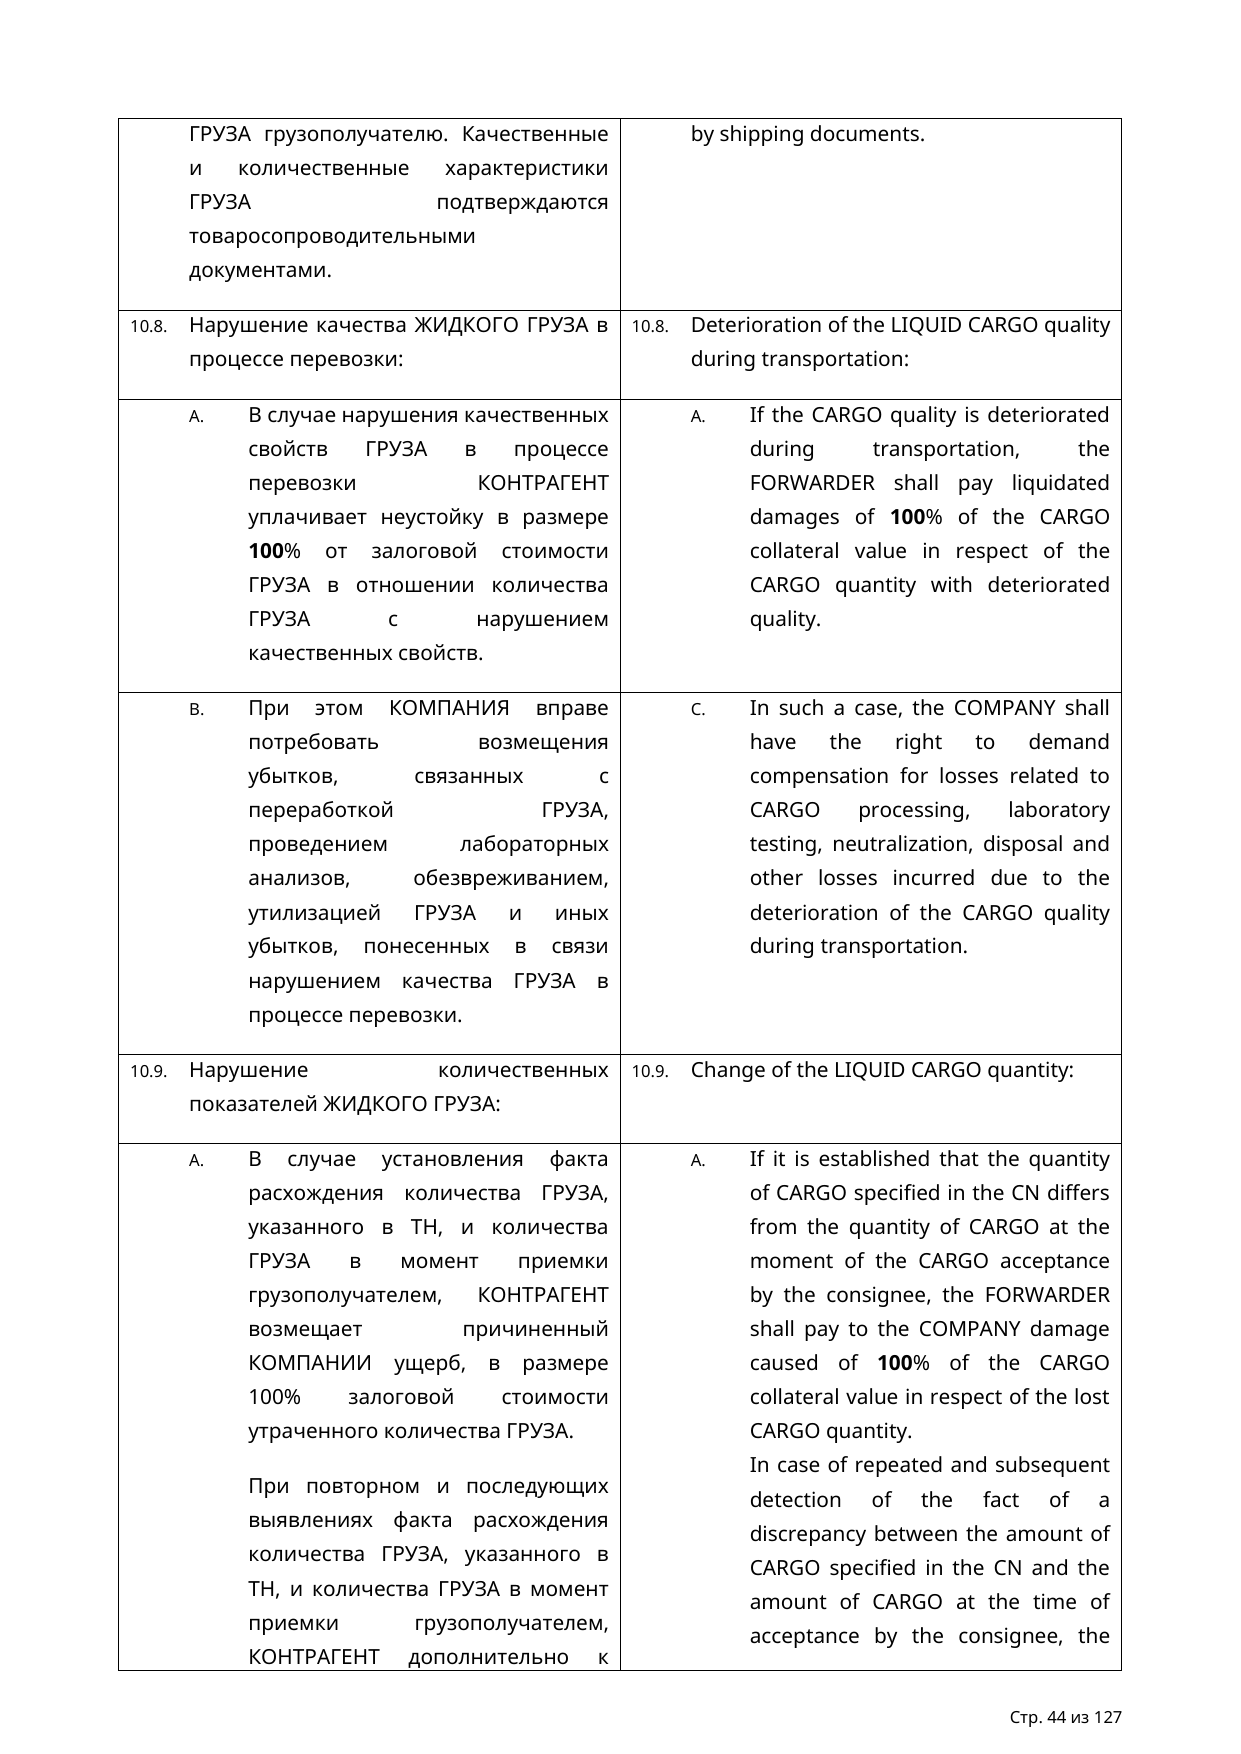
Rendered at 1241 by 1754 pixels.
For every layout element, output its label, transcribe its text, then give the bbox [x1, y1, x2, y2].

table_cell В случае нарушения качественных свойств ГРУЗА в процессе перевозки КОНТРАГЕНТ уплачивает неустойку в размере 100% от залоговой стоимости ГРУЗА в отношении количества ГРУЗА с нарушением качественных свойств. [119, 400, 620, 692]
table_cell In such a case, the COMPANY shall have the right to demand compensation for losses related to CARGO processing, laboratory testing, neutralization, disposal and other losses incurred due to the deterioration of the CARGO quality during transportation. [621, 693, 1121, 1054]
table_cell Нарушение количественных показателей ЖИДКОГО ГРУЗА: [119, 1055, 620, 1143]
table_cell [621, 1144, 1121, 1670]
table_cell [119, 119, 620, 309]
table_cell Нарушение качества ЖИДКОГО ГРУЗА в процессе перевозки: [119, 311, 620, 399]
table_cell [119, 1144, 620, 1670]
table_cell Deterioration of the LIQUID CARGO quality during transportation: [621, 311, 1121, 399]
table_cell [621, 119, 1121, 309]
table_cell If the CARGO quality is deteriorated during transportation, the FORWARDER shall pay liquidated damages of 100% of the CARGO collateral value in respect of the CARGO quantity with deteriorated quality. [621, 400, 1121, 692]
table_cell При этом КОМПАНИЯ вправе потребовать возмещения убытков, связанных с переработкой ГРУЗА, проведением лабораторных анализов, обезвреживанием, утилизацией ГРУЗА и иных убытков, понесенных в связи нарушением качества ГРУЗА в процессе перевозки. [119, 693, 620, 1054]
table_cell Change of the LIQUID CARGO quantity: [621, 1055, 1121, 1143]
